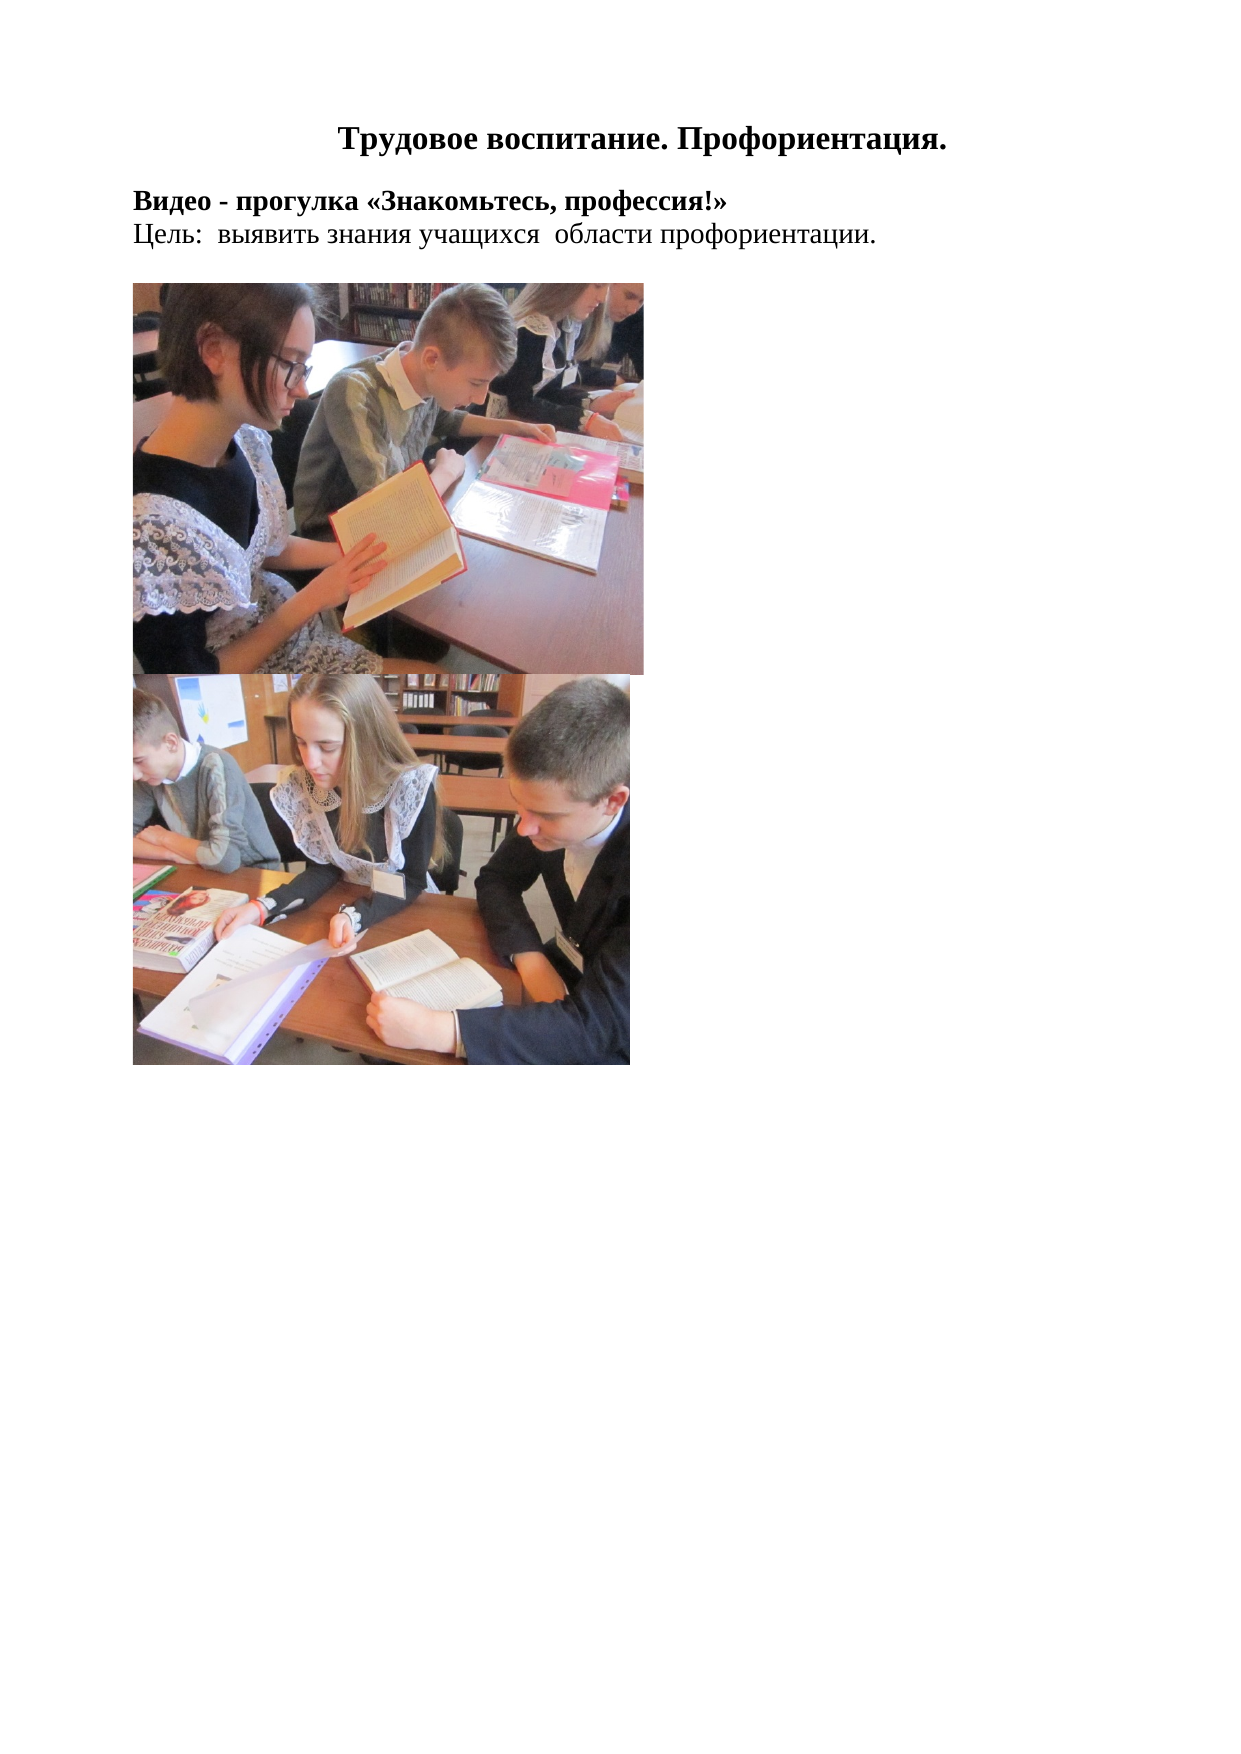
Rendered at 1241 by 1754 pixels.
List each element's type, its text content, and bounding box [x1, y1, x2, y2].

text Цель: выявить знания учащихся области профориентации. [133, 217, 1152, 250]
text Трудовое воспитание. Профориентация. [133, 118, 1152, 156]
picture [132, 283, 644, 1065]
text Видео - прогулка «Знакомьтесь, профессия!» [133, 183, 1152, 217]
